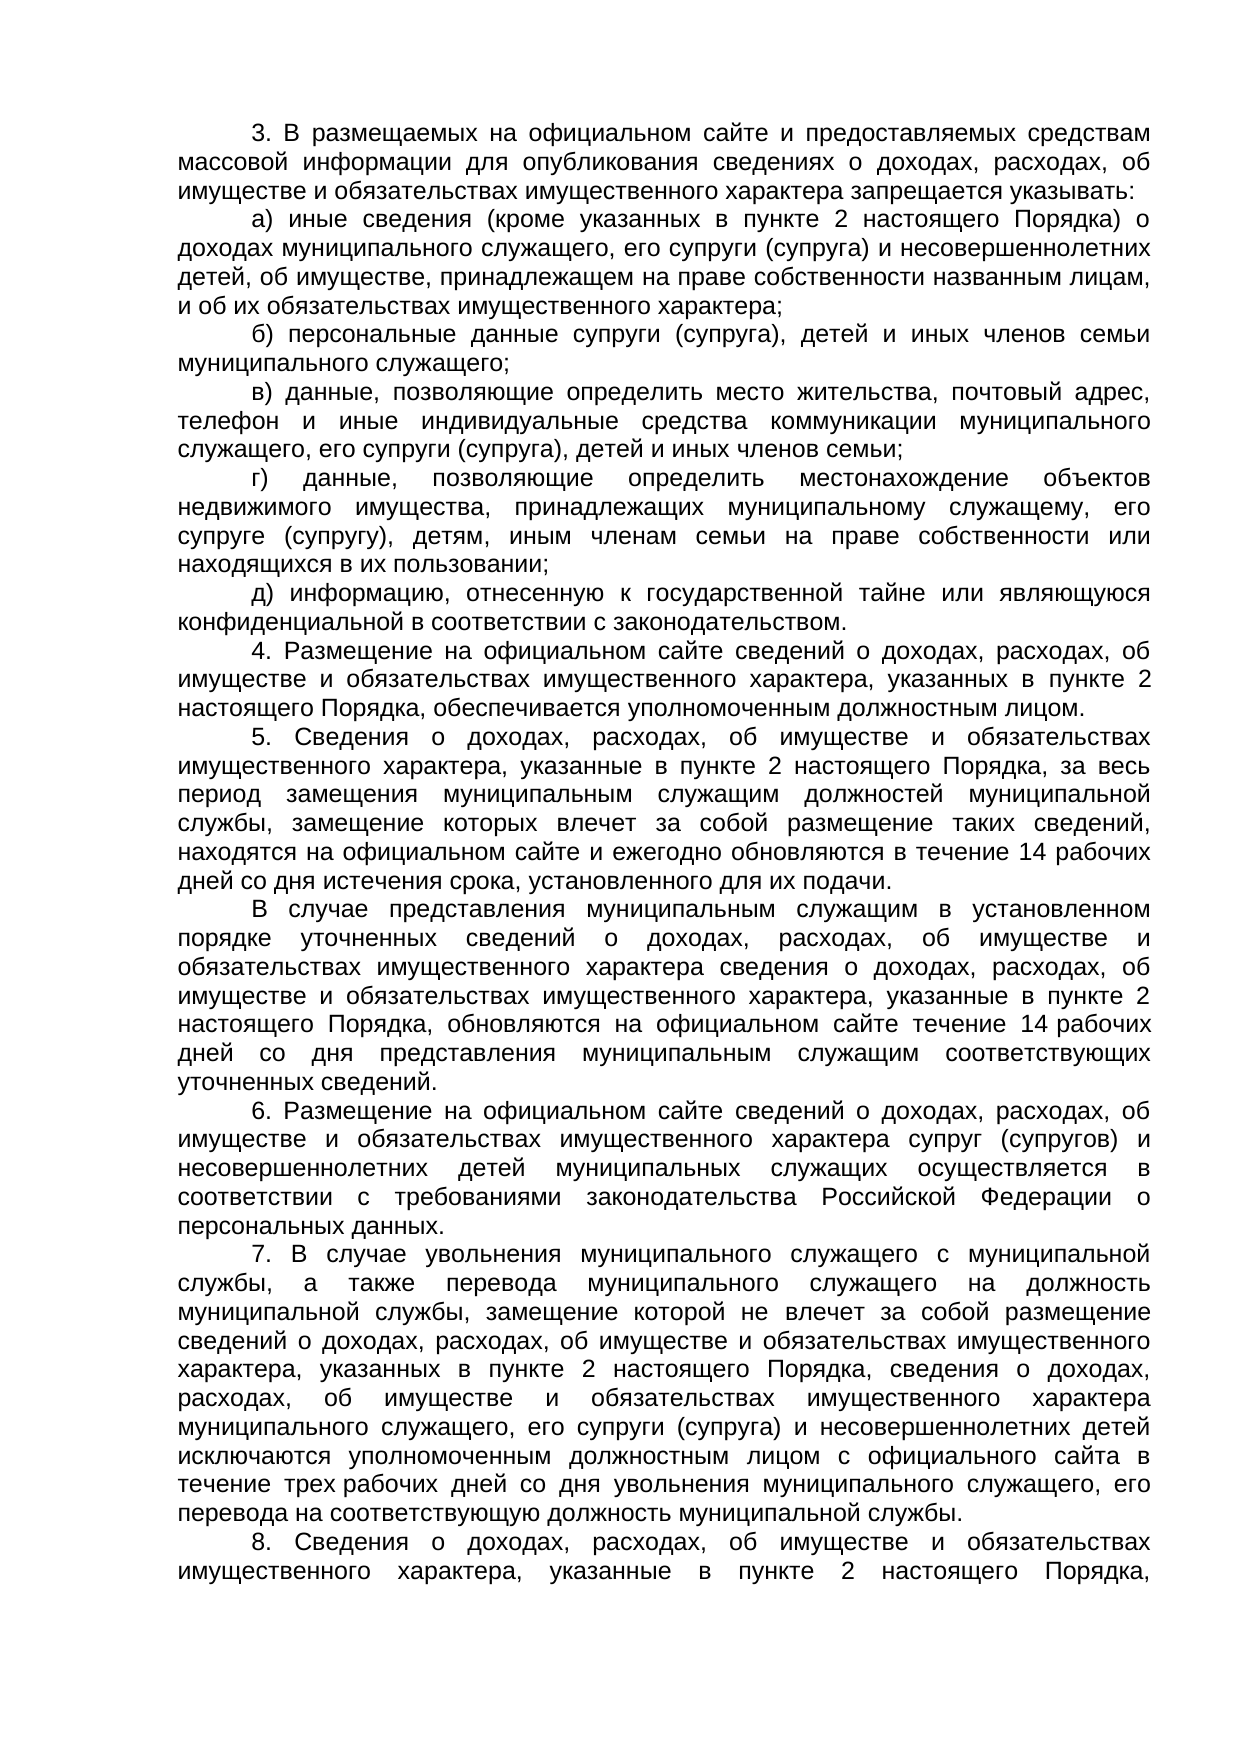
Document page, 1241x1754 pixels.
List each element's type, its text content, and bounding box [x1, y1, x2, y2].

text а) иные сведения (кроме указанных в пункте 2 настоящего Порядка) о доходах муниципального служащего, его супруги (супруга) и несовершеннолетних детей, об имуществе, принадлежащем на праве собственности названным лицам, и об их обязательствах имущественного характера; [177, 204, 1152, 319]
text 6. Размещение на официальном сайте сведений о доходах, расходах, об имуществе и обязательствах имущественного характера супруг (супругов) и несовершеннолетних детей муниципальных служащих осуществляется в соответствии с требованиями законодательства Российской Федерации о персональных данных. [177, 1096, 1152, 1239]
text 3. В размещаемых на официальном сайте и предоставляемых средствам массовой информации для опубликования сведениях о доходах, расходах, об имуществе и обязательствах имущественного характера запрещается указывать: [177, 118, 1152, 204]
text д) информацию, отнесенную к государственной тайне или являющуюся конфиденциальной в соответствии с законодательством. [177, 578, 1152, 636]
text в) данные, позволяющие определить место жительства, почтовый адрес, телефон и иные индивидуальные средства коммуникации муниципального служащего, его супруги (супруга), детей и иных членов семьи; [177, 377, 1152, 463]
text 5. Сведения о доходах, расходах, об имуществе и обязательствах имущественного характера, указанные в пункте 2 настоящего Порядка, за весь период замещения муниципальным служащим должностей муниципальной службы, замещение которых влечет за собой размещение таких сведений, находятся на официальном сайте и ежегодно обновляются в течение 14 рабочих дней со дня истечения срока, установленного для их подачи. [177, 722, 1152, 894]
text б) персональные данные супруги (супруга), детей и иных членов семьи муниципального служащего; [177, 319, 1152, 377]
text 7. В случае увольнения муниципального служащего с муниципальной службы, а также перевода муниципального служащего на должность муниципальной службы, замещение которой не влечет за собой размещение сведений о доходах, расходах, об имуществе и обязательствах имущественного характера, указанных в пункте 2 настоящего Порядка, сведения о доходах, расходах, об имуществе и обязательствах имущественного характера муниципального служащего, его супруги (супруга) и несовершеннолетних детей исключаются уполномоченным должностным лицом с официального сайта в течение трех рабочих дней со дня увольнения муниципального служащего, его перевода на соответствующую должность муниципальной службы. [177, 1239, 1152, 1527]
text 4. Размещение на официальном сайте сведений о доходах, расходах, об имуществе и обязательствах имущественного характера, указанных в пункте 2 настоящего Порядка, обеспечивается уполномоченным должностным лицом. [177, 636, 1152, 722]
text В случае представления муниципальным служащим в установленном порядке уточненных сведений о доходах, расходах, об имуществе и обязательствах имущественного характера сведения о доходах, расходах, об имуществе и обязательствах имущественного характера, указанные в пункте 2 настоящего Порядка, обновляются на официальном сайте течение 14 рабочих дней со дня представления муниципальным служащим соответствующих уточненных сведений. [177, 894, 1152, 1096]
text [177, 1527, 1152, 1584]
text г) данные, позволяющие определить местонахождение объектов недвижимого имущества, принадлежащих муниципальному служащему, его супруге (супругу), детям, иным членам семьи на праве собственности или находящихся в их пользовании; [177, 463, 1152, 578]
